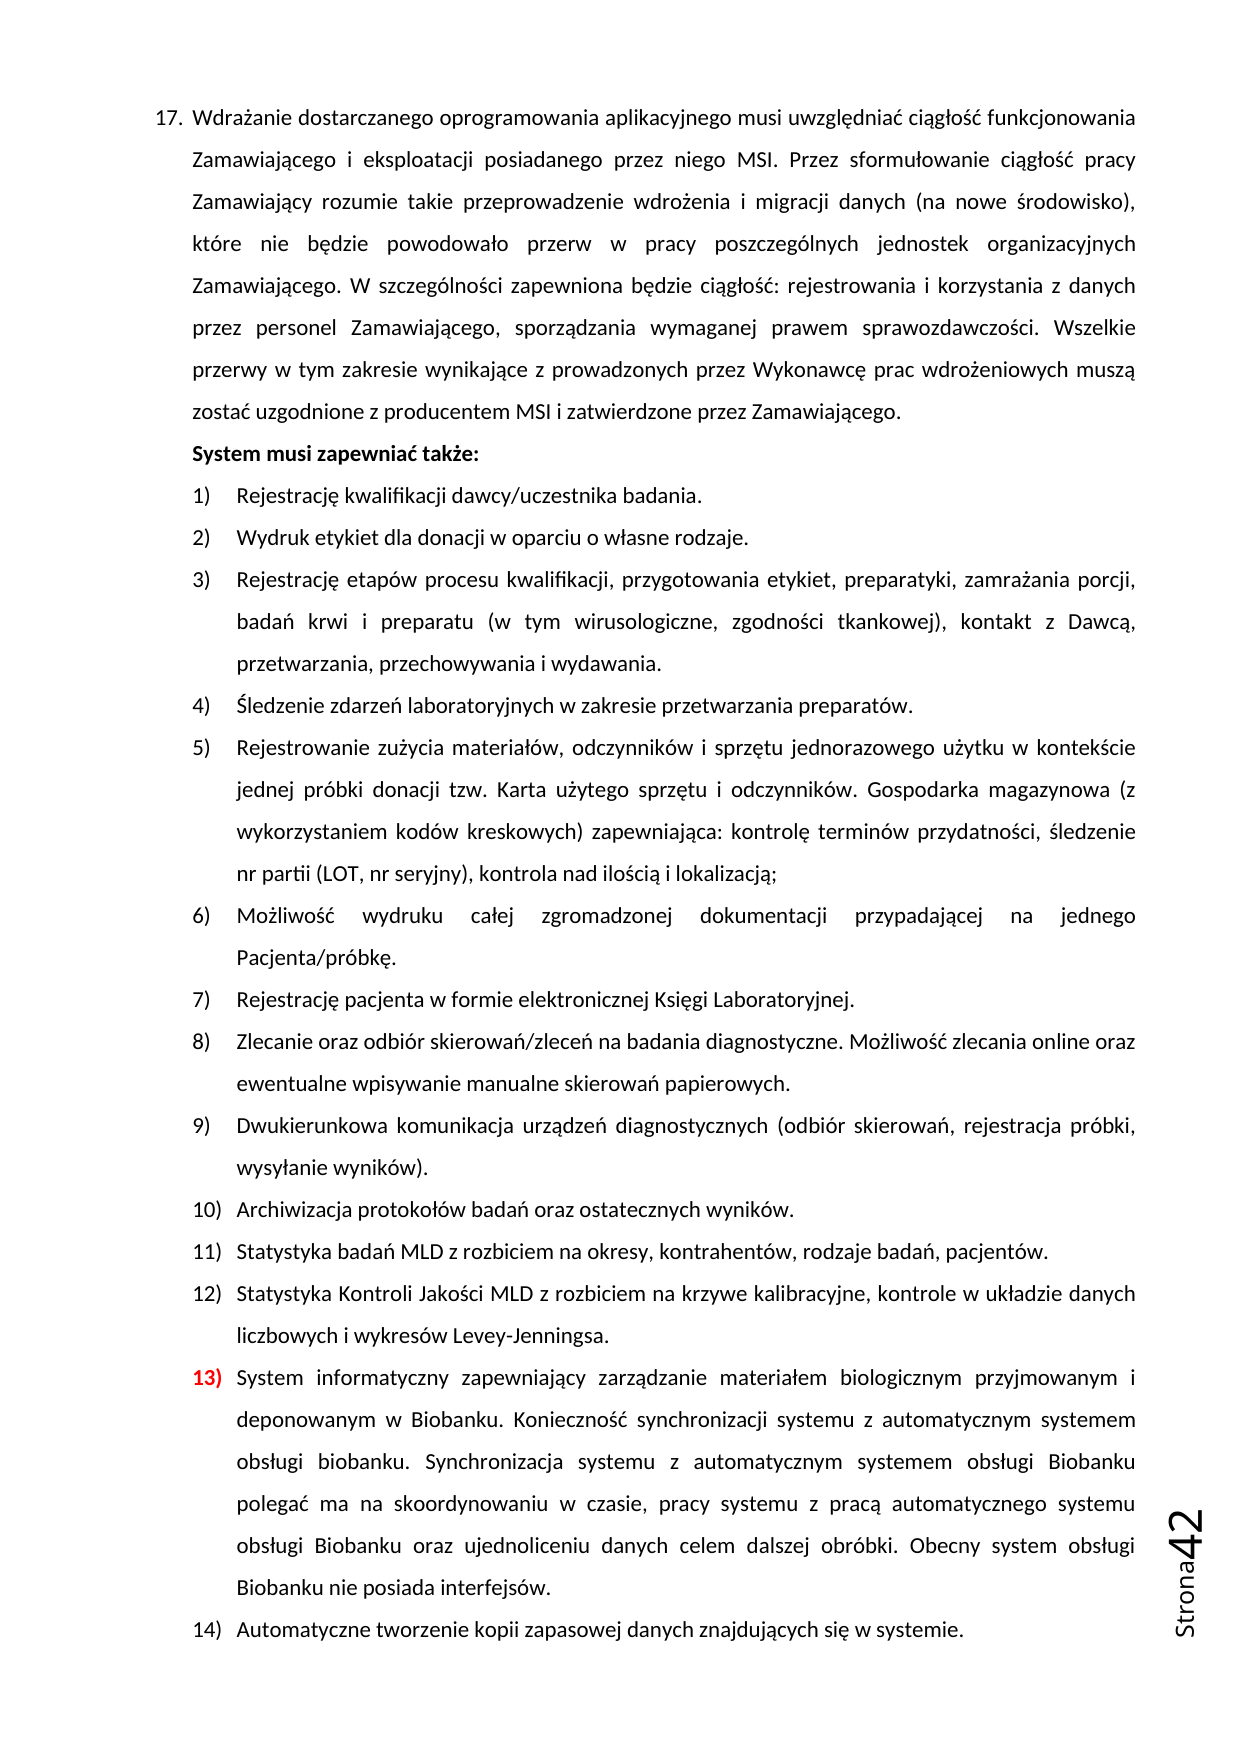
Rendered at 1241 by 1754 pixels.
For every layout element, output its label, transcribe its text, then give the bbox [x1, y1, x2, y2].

list Zlecanie oraz odbiór skierowań/zleceń na badania diagnostyczne. Możliwość zlecania online oraz ewentualne wpisywanie manualne skierowań papierowych. [192, 1027, 1137, 1097]
list Dwukierunkowa komunikacja urządzeń diagnostycznych (odbiór skierowań, rejestracja próbki, wysyłanie wyników). [192, 1111, 1137, 1181]
text System musi zapewniać także: [192, 439, 1137, 467]
list Rejestrację pacjenta w formie elektronicznej Księgi Laboratoryjnej. [192, 985, 1137, 1013]
list Rejestrację kwalifikacji dawcy/uczestnika badania. [192, 481, 1137, 509]
list Rejestrowanie zużycia materiałów, odczynników i sprzętu jednorazowego użytku w kontekście jednej próbki donacji tzw. Karta użytego sprzętu i odczynników. Gospodarka magazynowa (z wykorzystaniem kodów kreskowych) zapewniająca: kontrolę terminów przydatności, śledzenie nr partii (LOT, nr seryjny), kontrola nad ilością i lokalizacją; [192, 733, 1137, 887]
list Śledzenie zdarzeń laboratoryjnych w zakresie przetwarzania preparatów. [192, 691, 1137, 719]
list Statystyka Kontroli Jakości MLD z rozbiciem na krzywe kalibracyjne, kontrole w układzie danych liczbowych i wykresów Levey-Jenningsa. [192, 1279, 1137, 1349]
list Wdrażanie dostarczanego oprogramowania aplikacyjnego musi uwzględniać ciągłość funkcjonowania Zamawiającego i eksploatacji posiadanego przez niego MSI. Przez sformułowanie ciągłość pracy Zamawiający rozumie takie przeprowadzenie wdrożenia i migracji danych (na nowe środowisko), które nie będzie powodowało przerw w pracy poszczególnych jednostek organizacyjnych Zamawiającego. W szczególności zapewniona będzie ciągłość: rejestrowania i korzystania z danych przez personel Zamawiającego, sporządzania wymaganej prawem sprawozdawczości. Wszelkie przerwy w tym zakresie wynikające z prowadzonych przez Wykonawcę prac wdrożeniowych muszą zostać uzgodnione z producentem MSI i zatwierdzone przez Zamawiającego. [154, 103, 1137, 425]
list Wydruk etykiet dla donacji w oparciu o własne rodzaje. [192, 523, 1137, 551]
list System informatyczny zapewniający zarządzanie materiałem biologicznym przyjmowanym i deponowanym w Biobanku. Konieczność synchronizacji systemu z automatycznym systemem obsługi biobanku. Synchronizacja systemu z automatycznym systemem obsługi Biobanku polegać ma na skoordynowaniu w czasie, pracy systemu z pracą automatycznego systemu obsługi Biobanku oraz ujednoliceniu danych celem dalszej obróbki. Obecny system obsługi Biobanku nie posiada interfejsów. [192, 1363, 1137, 1601]
list Statystyka badań MLD z rozbiciem na okresy, kontrahentów, rodzaje badań, pacjentów. [192, 1237, 1137, 1265]
list Możliwość wydruku całej zgromadzonej dokumentacji przypadającej na jednego Pacjenta/próbkę. [192, 901, 1137, 971]
list Rejestrację etapów procesu kwalifikacji, przygotowania etykiet, preparatyki, zamrażania porcji, badań krwi i preparatu (w tym wirusologiczne, zgodności tkankowej), kontakt z Dawcą, przetwarzania, przechowywania i wydawania. [192, 565, 1137, 677]
list Archiwizacja protokołów badań oraz ostatecznych wyników. [192, 1195, 1137, 1223]
list Automatyczne tworzenie kopii zapasowej danych znajdujących się w systemie. [192, 1615, 1128, 1643]
